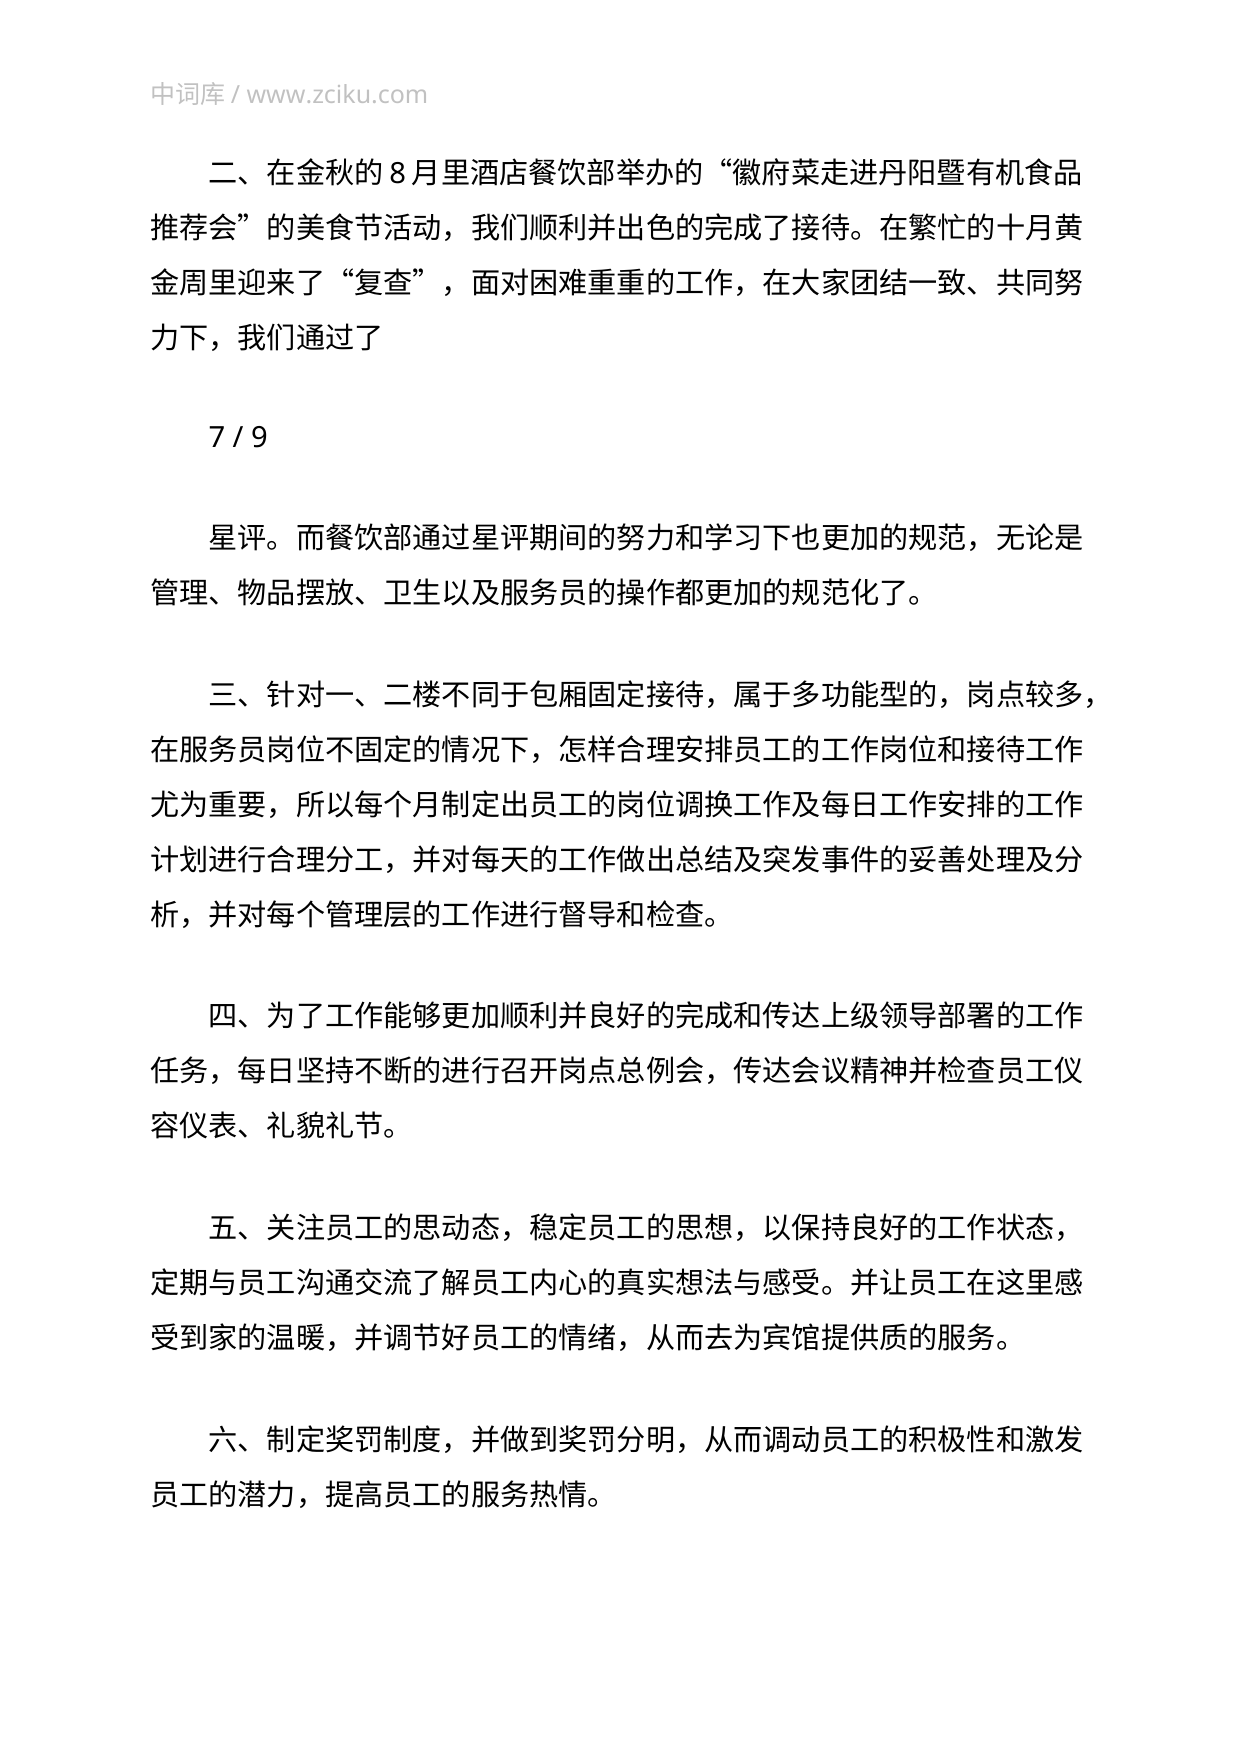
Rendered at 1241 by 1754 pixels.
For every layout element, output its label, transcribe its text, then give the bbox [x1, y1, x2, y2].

text 六、制定奖罚制度，并做到奖罚分明，从而调动员工的积极性和激发员工的潜力，提高员工的服务热情。 [150, 1416, 1090, 1513]
text 星评。而餐饮部通过星评期间的努力和学习下也更加的规范，无论是管理、物品摆放、卫生以及服务员的操作都更加的规范化了。 [150, 515, 1090, 612]
text 二、在金秋的8月里酒店餐饮部举办的“徽府菜走进丹阳暨有机食品推荐会”的美食节活动，我们顺利并出色的完成了接待。在繁忙的十月黄金周里迎来了“复查”，面对困难重重的工作，在大家团结一致、共同努力下，我们通过了 [150, 150, 1090, 357]
text 7 / 9 [150, 417, 1090, 456]
text 四、为了工作能够更加顺利并良好的完成和传达上级领导部署的工作任务，每日坚持不断的进行召开岗点总例会，传达会议精神并检查员工仪容仪表、礼貌礼节。 [150, 993, 1090, 1145]
text 五、关注员工的思动态，稳定员工的思想，以保持良好的工作状态，定期与员工沟通交流了解员工内心的真实想法与感受。并让员工在这里感受到家的温暖，并调节好员工的情绪，从而去为宾馆提供质的服务。 [150, 1204, 1090, 1357]
text 三、针对一、二楼不同于包厢固定接待，属于多功能型的，岗点较多，在服务员岗位不固定的情况下，怎样合理安排员工的工作岗位和接待工作尤为重要，所以每个月制定出员工的岗位调换工作及每日工作安排的工作计划进行合理分工，并对每天的工作做出总结及突发事件的妥善处理及分析，并对每个管理层的工作进行督导和检查。 [150, 672, 1090, 933]
